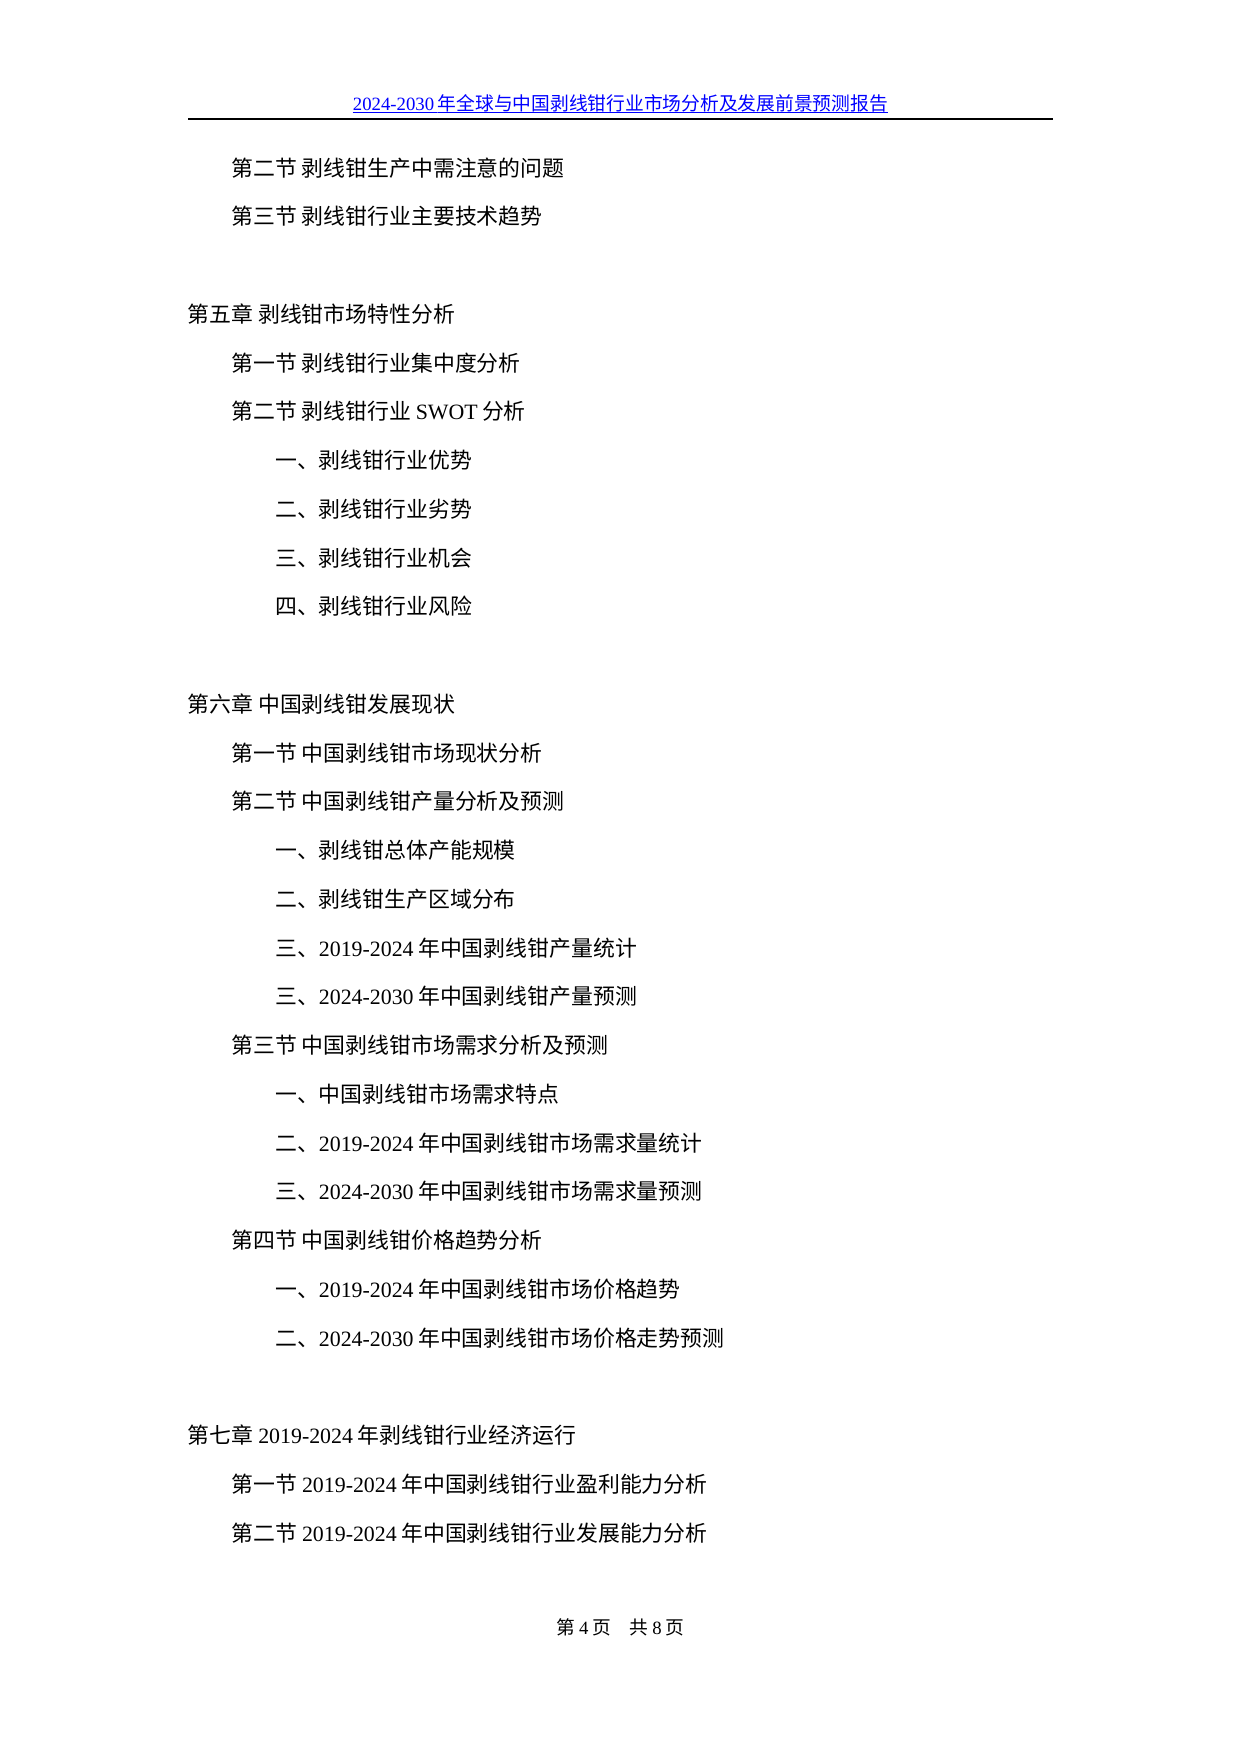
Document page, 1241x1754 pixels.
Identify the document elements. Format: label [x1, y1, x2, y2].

text [187, 150, 1053, 1548]
